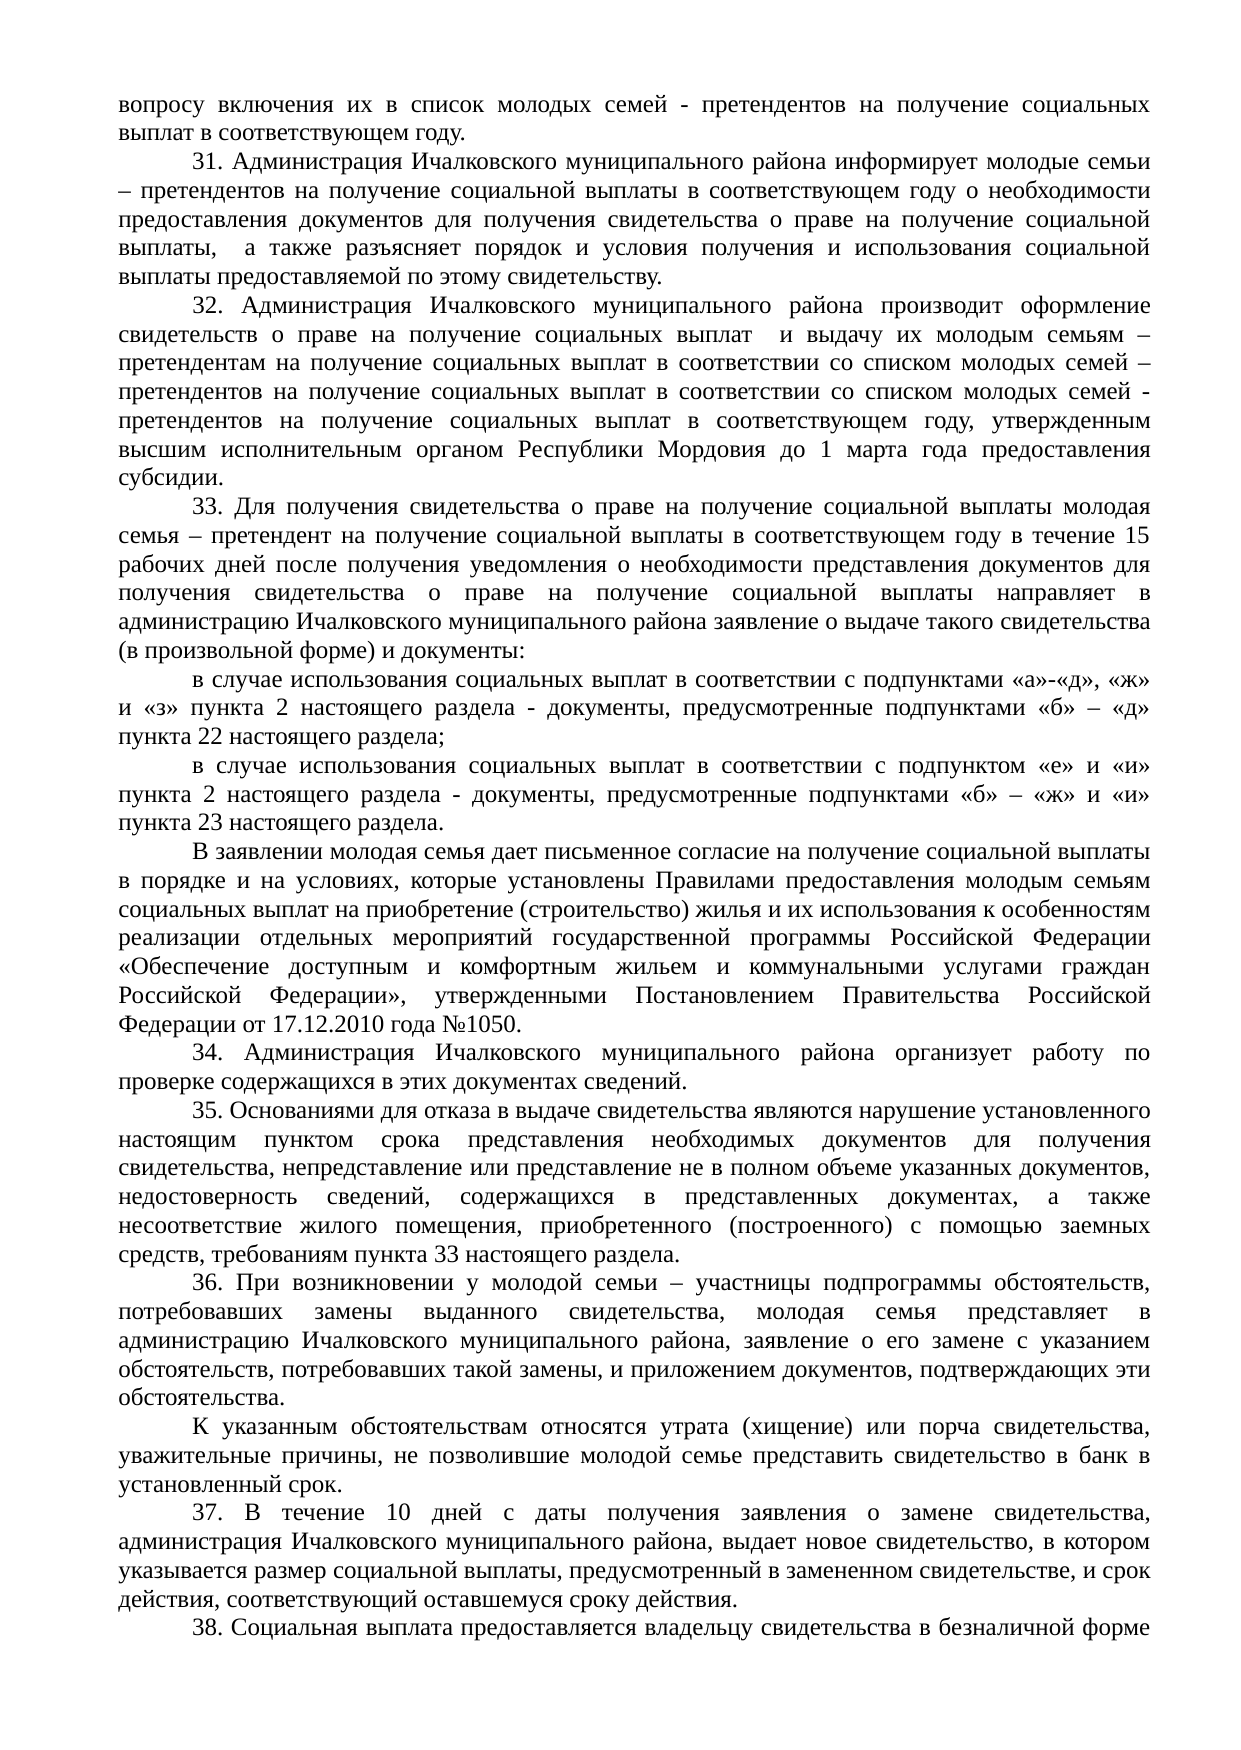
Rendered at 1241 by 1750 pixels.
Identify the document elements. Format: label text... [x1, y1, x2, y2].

text 32. Администрация Ичалковского муниципального района производит оформление свидетельств о праве на получение социальных выплат и выдачу их молодым семьям – претендентам на получение социальных выплат в соответствии со списком молодых семей – претендентов на получение социальных выплат в соответствии со списком молодых семей - претендентов на получение социальных выплат в соответствующем году, утвержденным высшим исполнительным органом Республики Мордовия до 1 марта года предоставления субсидии. [118, 290, 1152, 491]
text 34. Администрация Ичалковского муниципального района организует работу по проверке содержащихся в этих документах сведений. [118, 1037, 1152, 1095]
text 35. Основаниями для отказа в выдаче свидетельства являются нарушение установленного настоящим пунктом срока представления необходимых документов для получения свидетельства, непредставление или представление не в полном объеме указанных документов, недостоверность сведений, содержащихся в представленных документах, а также несоответствие жилого помещения, приобретенного (построенного) с помощью заемных средств, требованиям пункта 33 настоящего раздела. [118, 1095, 1152, 1267]
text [118, 1612, 1152, 1641]
text 31. Администрация Ичалковского муниципального района информирует молодые семьи – претендентов на получение социальной выплаты в соответствующем году о необходимости предоставления документов для получения свидетельства о праве на получение социальной выплаты, а также разъясняет порядок и условия получения и использования социальной выплаты предоставляемой по этому свидетельству. [118, 146, 1152, 290]
text 33. Для получения свидетельства о праве на получение социальной выплаты молодая семья – претендент на получение социальной выплаты в соответствующем году в течение 15 рабочих дней после получения уведомления о необходимости представления документов для получения свидетельства о праве на получение социальной выплаты направляет в администрацию Ичалковского муниципального района заявление о выдаче такого свидетельства (в произвольной форме) и документы: [118, 491, 1152, 664]
text К указанным обстоятельствам относятся утрата (хищение) или порча свидетельства, уважительные причины, не позволившие молодой семье представить свидетельство в банк в установленный срок. [118, 1411, 1152, 1497]
text в случае использования социальных выплат в соответствии с подпунктом «е» и «и» пункта 2 настоящего раздела - документы, предусмотренные подпунктами «б» – «ж» и «и» пункта 23 настоящего раздела. [118, 750, 1152, 836]
text 36. При возникновении у молодой семьи – участницы подпрограммы обстоятельств, потребовавших замены выданного свидетельства, молодая семья представляет в администрацию Ичалковского муниципального района, заявление о его замене с указанием обстоятельств, потребовавших такой замены, и приложением документов, подтверждающих эти обстоятельства. [118, 1267, 1152, 1411]
text В заявлении молодая семья дает письменное согласие на получение социальной выплаты в порядке и на условиях, которые установлены Правилами предоставления молодым семьям социальных выплат на приобретение (строительство) жилья и их использования к особенностям реализации отдельных мероприятий государственной программы Российской Федерации «Обеспечение доступным и комфортным жильем и коммунальными услугами граждан Российской Федерации», утвержденными Постановлением Правительства Российской Федерации от 17.12.2010 года №1050. [118, 836, 1152, 1037]
text в случае использования социальных выплат в соответствии с подпунктами «а»-«д», «ж» и «з» пункта 2 настоящего раздела - документы, предусмотренные подпунктами «б» – «д» пункта 22 настоящего раздела; [118, 664, 1152, 750]
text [118, 89, 1152, 146]
text 37. В течение 10 дней с даты получения заявления о замене свидетельства, администрация Ичалковского муниципального района, выдает новое свидетельство, в котором указывается размер социальной выплаты, предусмотренный в замененном свидетельстве, и срок действия, соответствующий оставшемуся сроку действия. [118, 1497, 1152, 1612]
